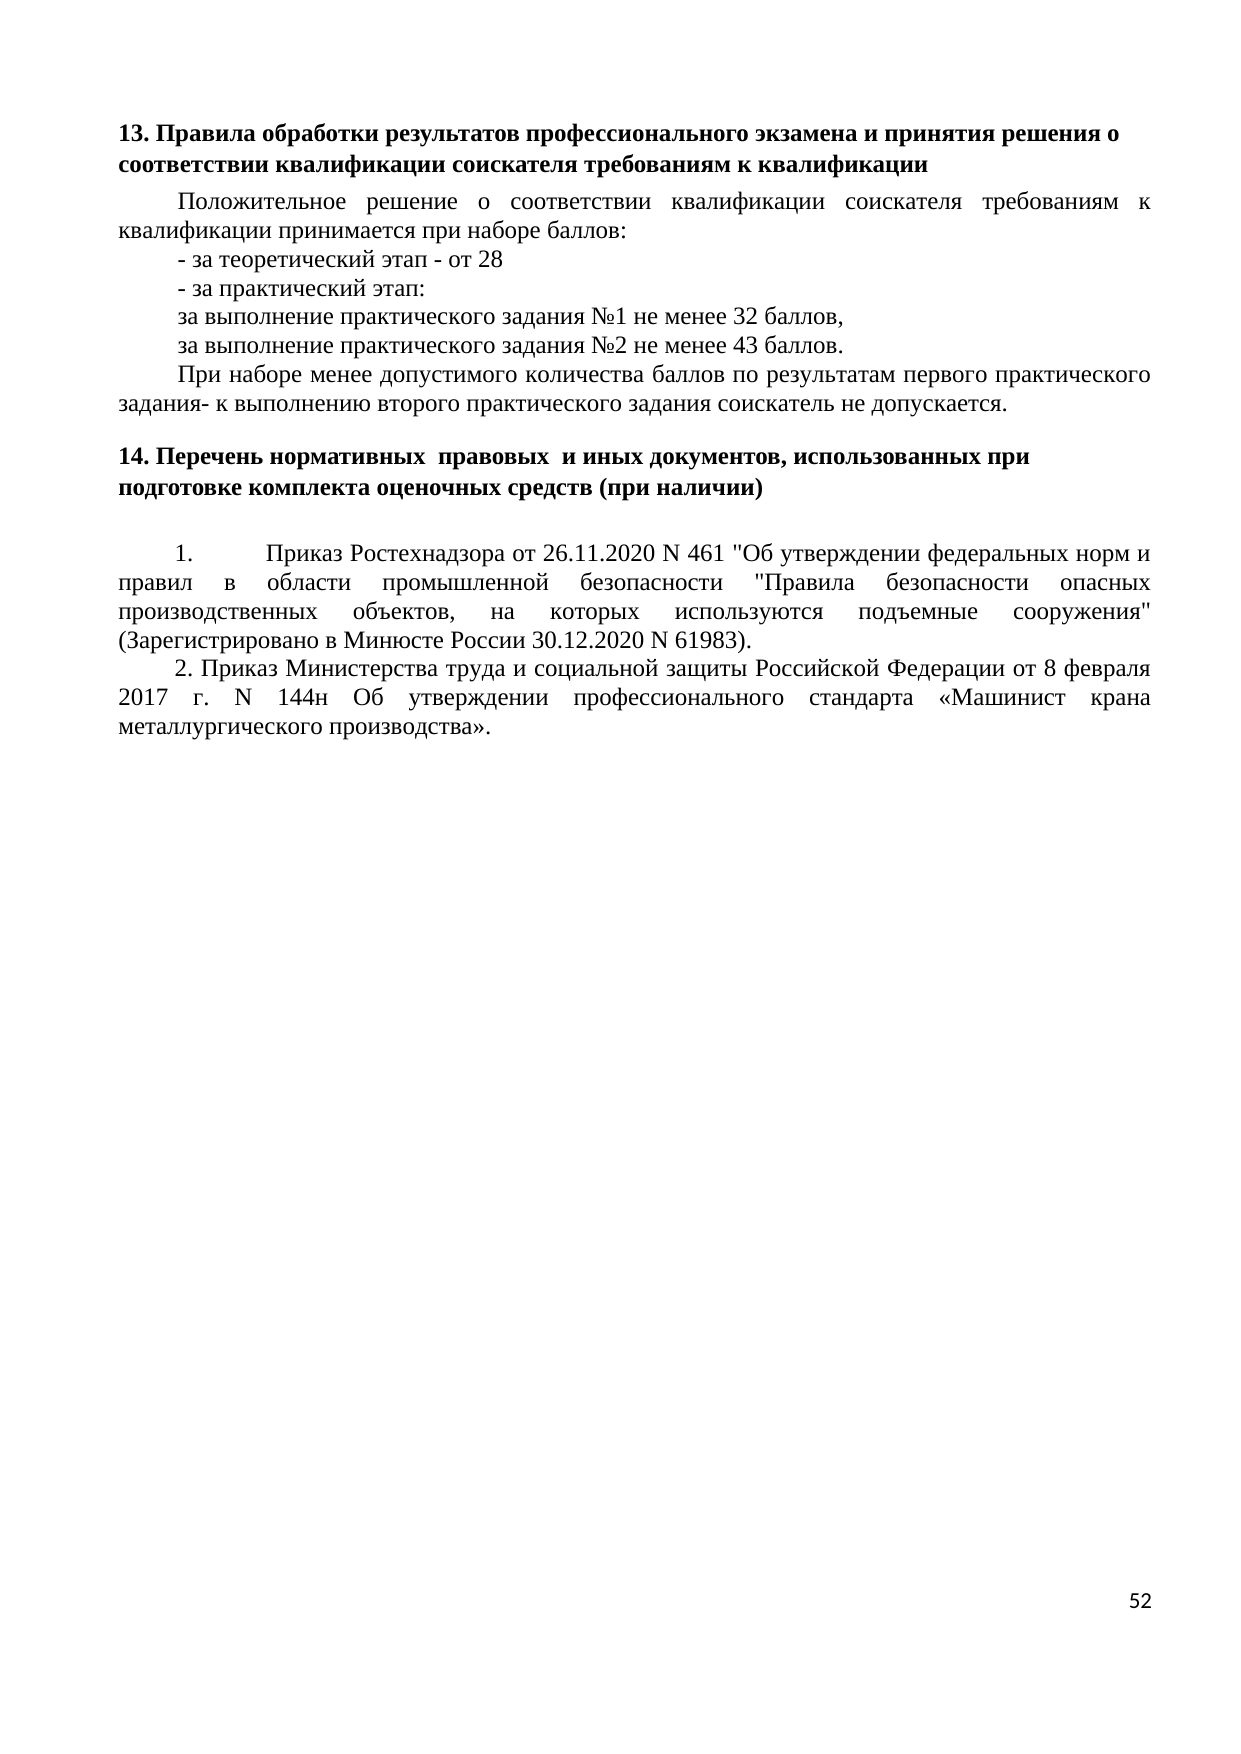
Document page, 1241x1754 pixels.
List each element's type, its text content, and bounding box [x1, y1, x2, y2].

list Приказ Ростехнадзора от 26.11.2020 N 461 "Об утверждении федеральных норм и правил в области промышленной безопасности "Правила безопасности опасных производственных объектов, на которых используются подъемные сооружения" (Зарегистрировано в Минюсте России 30.12.2020 N 61983). [118, 538, 1152, 653]
text 2. Приказ Министерства труда и социальной защиты Российской Федерации от 8 февраля 2017 г. N 144н Об утверждении профессионального стандарта «Машинист крана металлургического производства». [118, 653, 1152, 740]
text за выполнение практического задания №2 не менее 43 баллов. [118, 330, 1152, 359]
text за выполнение практического задания №1 не менее 32 баллов, [118, 301, 1152, 330]
subtitle 13. Правила обработки результатов профессионального экзамена и принятия решения о соответствии квалификации соискателя требованиям к квалификации [118, 118, 1152, 178]
text Положительное решение о соответствии квалификации соискателя требованиям к квалификации принимается при наборе баллов: [118, 186, 1152, 244]
text - за теоретический этап - от 28 [118, 244, 1152, 273]
text При наборе менее допустимого количества баллов по результатам первого практического задания- к выполнению второго практического задания соискатель не допускается. [118, 359, 1152, 416]
subtitle 14. Перечень нормативных правовых и иных документов, использованных при подготовке комплекта оценочных средств (при наличии) [118, 441, 1152, 501]
text - за практический этап: [118, 273, 1152, 301]
